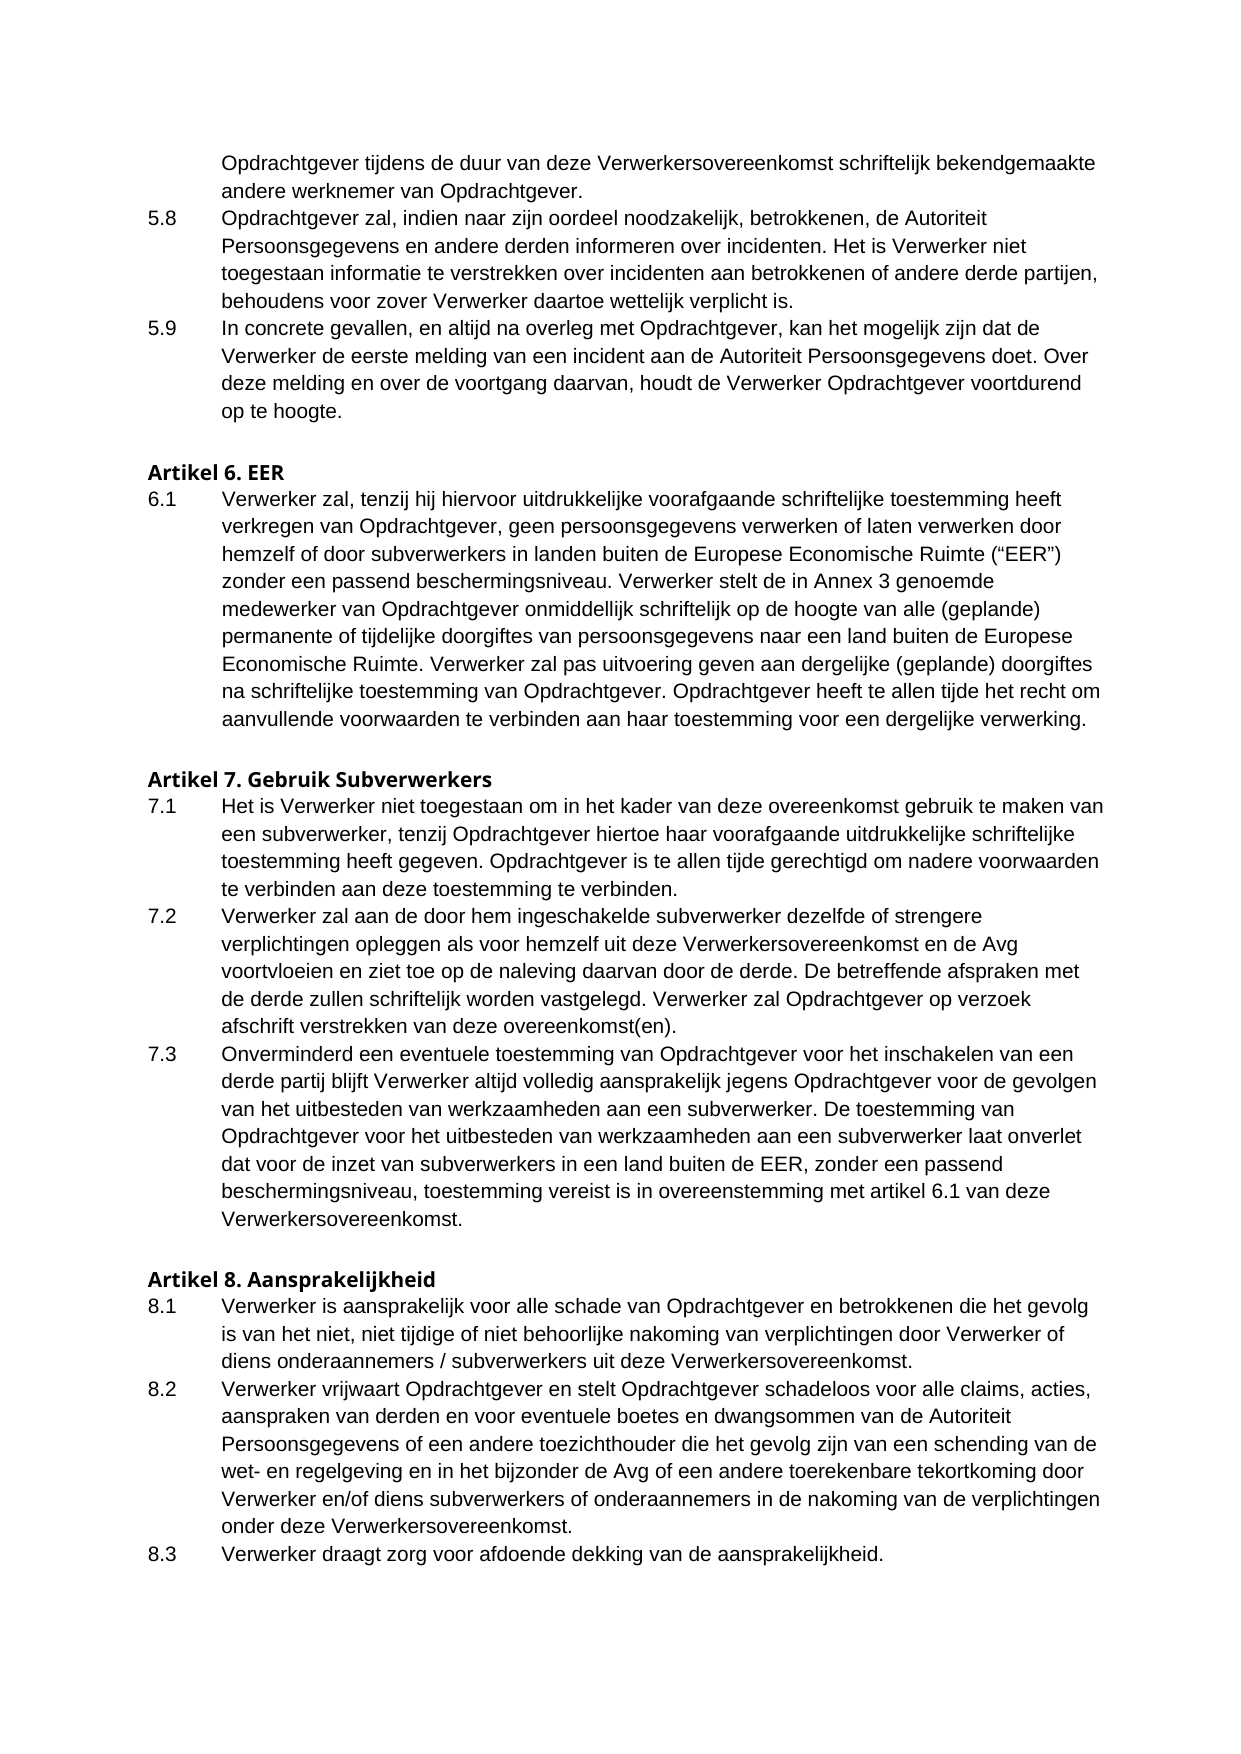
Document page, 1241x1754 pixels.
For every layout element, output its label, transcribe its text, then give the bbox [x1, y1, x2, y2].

text 7.1 Het is Verwerker niet toegestaan om in het kader van deze overeenkomst gebruik te maken van een subverwerker, tenzij Opdrachtgever hiertoe haar voorafgaande uitdrukkelijke schriftelijke toestemming heeft gegeven. Opdrachtgever is te allen tijde gerechtigd om nadere voorwaarden te verbinden aan deze toestemming te verbinden. [148, 794, 1106, 900]
text 7.3 Onverminderd een eventuele toestemming van Opdrachtgever voor het inschakelen van een derde partij blijft Verwerker altijd volledig aansprakelijk jegens Opdrachtgever voor de gevolgen van het uitbesteden van werkzaamheden aan een subverwerker. De toestemming van Opdrachtgever voor het uitbesteden van werkzaamheden aan een subverwerker laat onverlet dat voor de inzet van subverwerkers in een land buiten de EER, zonder een passend beschermingsniveau, toestemming vereist is in overeenstemming met artikel 6.1 van deze Verwerkersovereenkomst. [148, 1041, 1106, 1230]
text 5.8 Opdrachtgever zal, indien naar zijn oordeel noodzakelijk, betrokkenen, de Autoriteit Persoonsgegevens en andere derden informeren over incidenten. Het is Verwerker niet toegestaan informatie te verstrekken over incidenten aan betrokkenen of andere derde partijen, behoudens voor zover Verwerker daartoe wettelijk verplicht is. [148, 206, 1106, 313]
text 7.2 Verwerker zal aan de door hem ingeschakelde subverwerker dezelfde of strengere verplichtingen opleggen als voor hemzelf uit deze Verwerkersovereenkomst en de Avg voortvloeien en ziet toe op de naleving daarvan door de derde. De betreffende afspraken met de derde zullen schriftelijk worden vastgelegd. Verwerker zal Opdrachtgever op verzoek afschrift verstrekken van deze overeenkomst(en). [148, 904, 1106, 1038]
subtitle Artikel 8. Aansprakelijkheid [148, 1266, 1106, 1294]
subtitle Artikel 6. EER [148, 458, 1106, 486]
text 5.9 In concrete gevallen, en altijd na overleg met Opdrachtgever, kan het mogelijk zijn dat de Verwerker de eerste melding van een incident aan de Autoriteit Persoonsgegevens doet. Over deze melding en over de voortgang daarvan, houdt de Verwerker Opdrachtgever voortdurend op te hoogte. [148, 316, 1106, 423]
text 8.1 Verwerker is aansprakelijk voor alle schade van Opdrachtgever en betrokkenen die het gevolg is van het niet, niet tijdige of niet behoorlijke nakoming van verplichtingen door Verwerker of diens onderaannemers / subverwerkers uit deze Verwerkersovereenkomst. [148, 1294, 1106, 1373]
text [148, 151, 1106, 203]
text 8.3 Verwerker draagt zorg voor afdoende dekking van de aansprakelijkheid. [148, 1542, 1106, 1566]
text 8.2 Verwerker vrijwaart Opdrachtgever en stelt Opdrachtgever schadeloos voor alle claims, acties, aanspraken van derden en voor eventuele boetes en dwangsommen van de Autoriteit Persoonsgegevens of een andere toezichthouder die het gevolg zijn van een schending van de wet- en regelgeving en in het bijzonder de Avg of een andere toerekenbare tekortkoming door Verwerker en/of diens subverwerkers of onderaannemers in de nakoming van de verplichtingen onder deze Verwerkersovereenkomst. [148, 1377, 1106, 1538]
text 6.1 Verwerker zal, tenzij hij hiervoor uitdrukkelijke voorafgaande schriftelijke toestemming heeft verkregen van Opdrachtgever, geen persoonsgegevens verwerken of laten verwerken door hemzelf of door subverwerkers in landen buiten de Europese Economische Ruimte (“EER”) zonder een passend beschermingsniveau. Verwerker stelt de in Annex 3 genoemde medewerker van Opdrachtgever onmiddellijk schriftelijk op de hoogte van alle (geplande) permanente of tijdelijke doorgiftes van persoonsgegevens naar een land buiten de Europese Economische Ruimte. Verwerker zal pas uitvoering geven aan dergelijke (geplande) doorgiftes na schriftelijke toestemming van Opdrachtgever. Opdrachtgever heeft te allen tijde het recht om aanvullende voorwaarden te verbinden aan haar toestemming voor een dergelijke verwerking. [148, 486, 1106, 730]
subtitle Artikel 7. Gebruik Subverwerkers [148, 766, 1106, 794]
